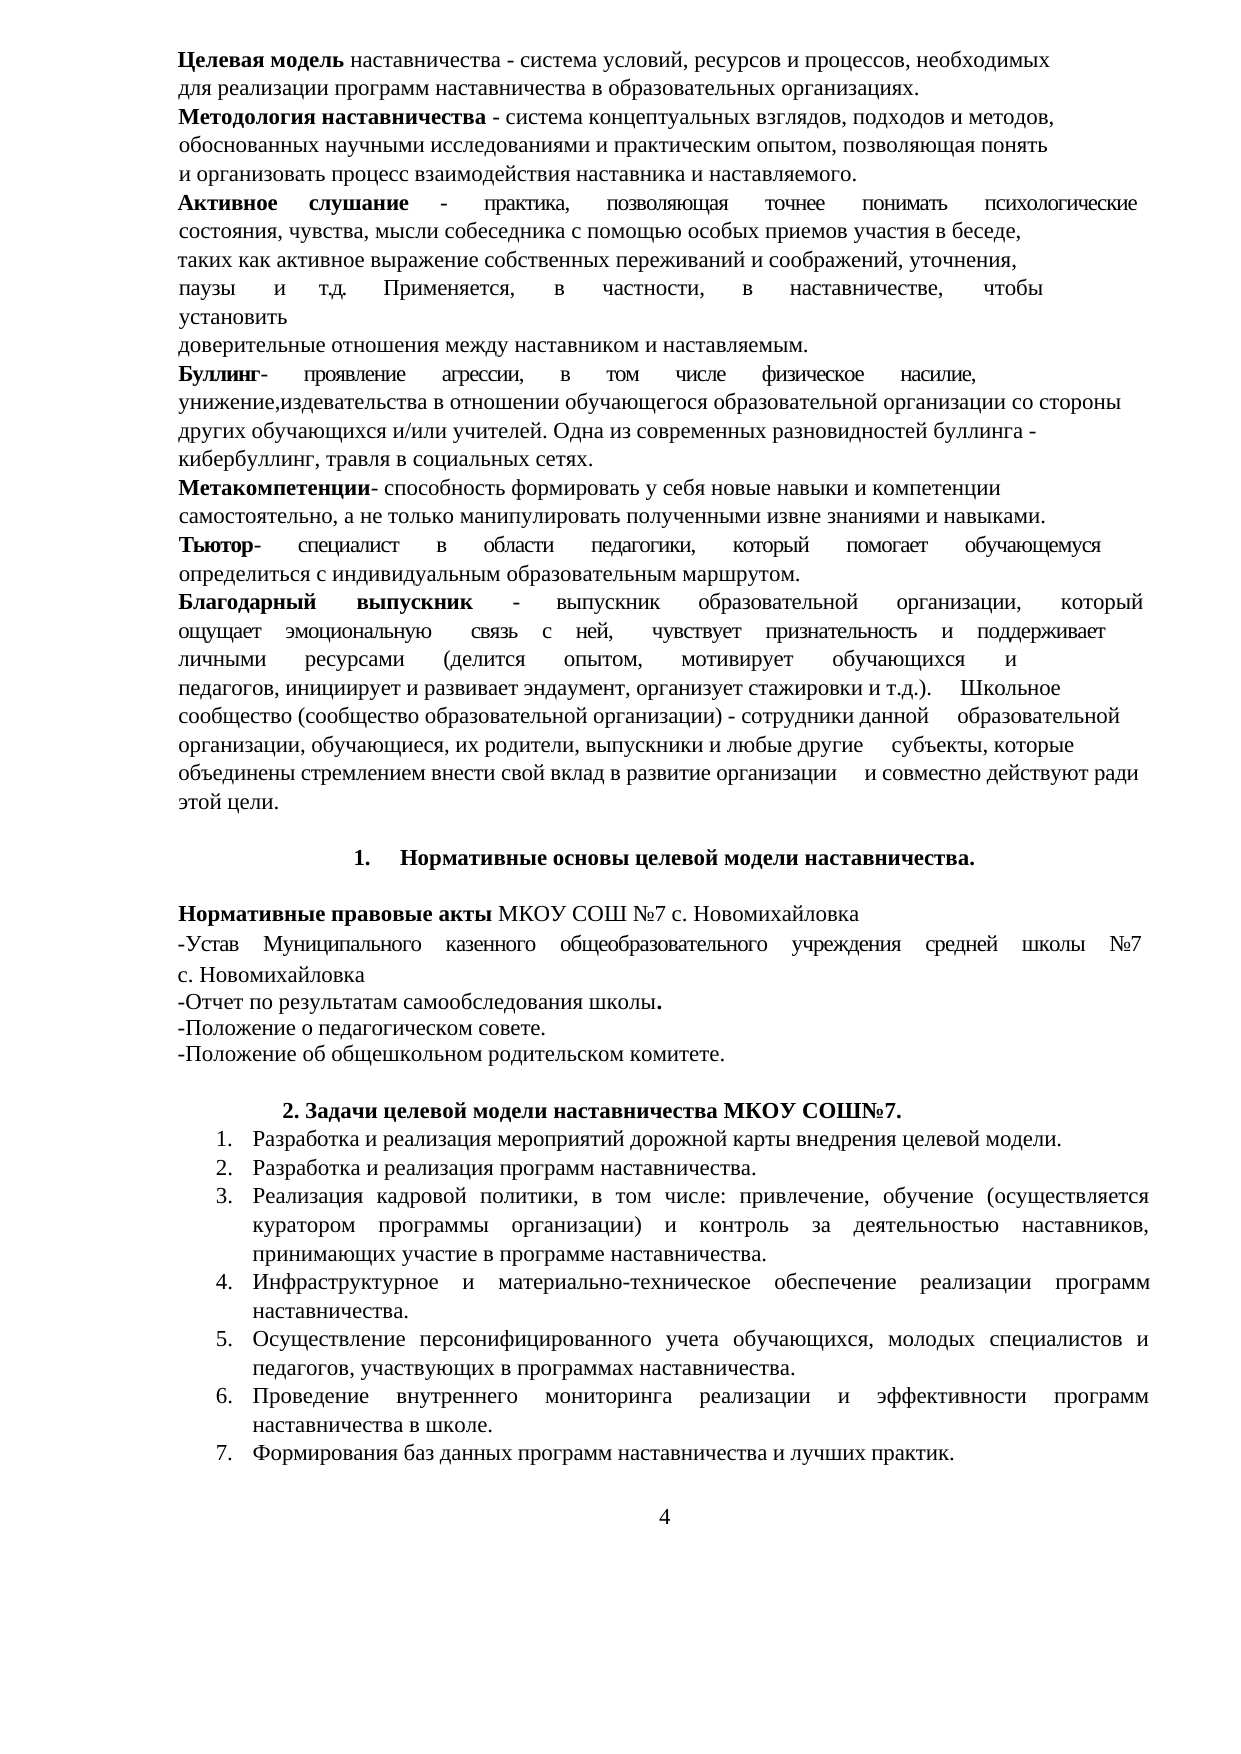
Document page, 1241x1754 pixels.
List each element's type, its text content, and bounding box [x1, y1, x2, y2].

text и организовать процесс взаимодействия наставника и наставляемого. [178, 158, 1152, 187]
list Осуществление персонифицированного учета обучающихся, молодых специалистов и педагогов, участвующих в программах наставничества. [216, 1324, 1151, 1381]
text -Положение о педагогическом совете. [177, 1014, 1152, 1041]
text 2. Задачи целевой модели наставничества МКОУ СОШ№7. [282, 1096, 1152, 1124]
text установить [178, 301, 1152, 330]
text других обучающихся и/или учителей. Одна из современных разновидностей буллинга - [178, 415, 1152, 444]
text ощущает эмоциональную связь с ней, чувствует признательность и поддерживает [178, 615, 1152, 644]
list Разработка и реализация мероприятий дорожной карты внедрения целевой модели. [216, 1124, 1152, 1153]
text Благодарный выпускник - выпускник образовательной организации, который [178, 587, 1152, 615]
text паузы и т.д. Применяется, в частности, в наставничестве, чтобы [178, 273, 1152, 301]
text личными ресурсами (делится опытом, мотивирует обучающихся и [178, 644, 1152, 672]
list Формирования баз данных программ наставничества и лучших практик. [216, 1438, 1152, 1467]
text обоснованных научными исследованиями и практическим опытом, позволяющая понять [178, 130, 1152, 158]
list Проведение внутреннего мониторинга реализации и эффективности программ наставничества в школе. [216, 1381, 1151, 1438]
text состояния, чувства, мысли собеседника с помощью особых приемов участия в беседе, [178, 216, 1152, 244]
text Нормативные правовые акты МКОУ СОШ №7 с. Новомихайловка [178, 897, 1152, 927]
text самостоятельно, а не только манипулировать полученными извне знаниями и навыками. [178, 501, 1152, 529]
text -Отчет по результатам самообследования школы. [177, 988, 1152, 1014]
text кибербуллинг, травля в социальных сетях. [178, 444, 1152, 472]
text педагогов, инициирует и развивает эндаумент, организует стажировки и т.д.). Школьное [178, 672, 1152, 701]
text для реализации программ наставничества в образовательных организациях. [178, 73, 1152, 101]
text Тьютор- специалист в области педагогики, который помогает обучающемуся [178, 529, 1152, 558]
text Метакомпетенции- способность формировать у себя новые навыки и компетенции [178, 472, 1152, 501]
text Целевая модель наставничества - система условий, ресурсов и процессов, необходимых [177, 44, 1152, 73]
text Методология наставничества - система концептуальных взглядов, подходов и методов, [178, 101, 1152, 130]
list Разработка и реализация программ наставничества. [216, 1153, 1152, 1181]
text Активное слушание - практика, позволяющая точнее понимать психологические [177, 187, 1152, 216]
text организации, обучающиеся, их родители, выпускники и любые другие субъекты, которые [178, 729, 1152, 758]
list Инфраструктурное и материально-техническое обеспечение реализации программ наставничества. [216, 1267, 1152, 1324]
text 1. Нормативные основы целевой модели наставничества. [177, 844, 1151, 871]
text -Положение об общешкольном родительском комитете. [177, 1041, 1152, 1067]
text доверительные отношения между наставником и наставляемым. [178, 330, 1152, 358]
text Буллинг- проявление агрессии, в том числе физическое насилие, [178, 358, 1152, 387]
text 4 [177, 1503, 1152, 1529]
text -Устав Муниципального казенного общеобразовательного учреждения средней школы №7 с. Новомихайловка [177, 927, 1152, 988]
text определиться с индивидуальным образовательным маршрутом. [178, 558, 1152, 587]
text унижение,издевательства в отношении обучающегося образовательной организации со стороны [178, 387, 1152, 415]
text сообщество (сообщество образовательной организации) - сотрудники данной образовательной [178, 701, 1152, 729]
list Реализация кадровой политики, в том числе: привлечение, обучение (осуществляется куратором программы организации) и контроль за деятельностью наставников, принимающих участие в программе наставничества. [216, 1181, 1151, 1267]
text этой цели. [178, 786, 1152, 815]
text таких как активное выражение собственных переживаний и соображений, уточнения, [177, 244, 1152, 273]
text объединены стремлением внести свой вклад в развитие организации и совместно действуют ради [178, 758, 1152, 786]
